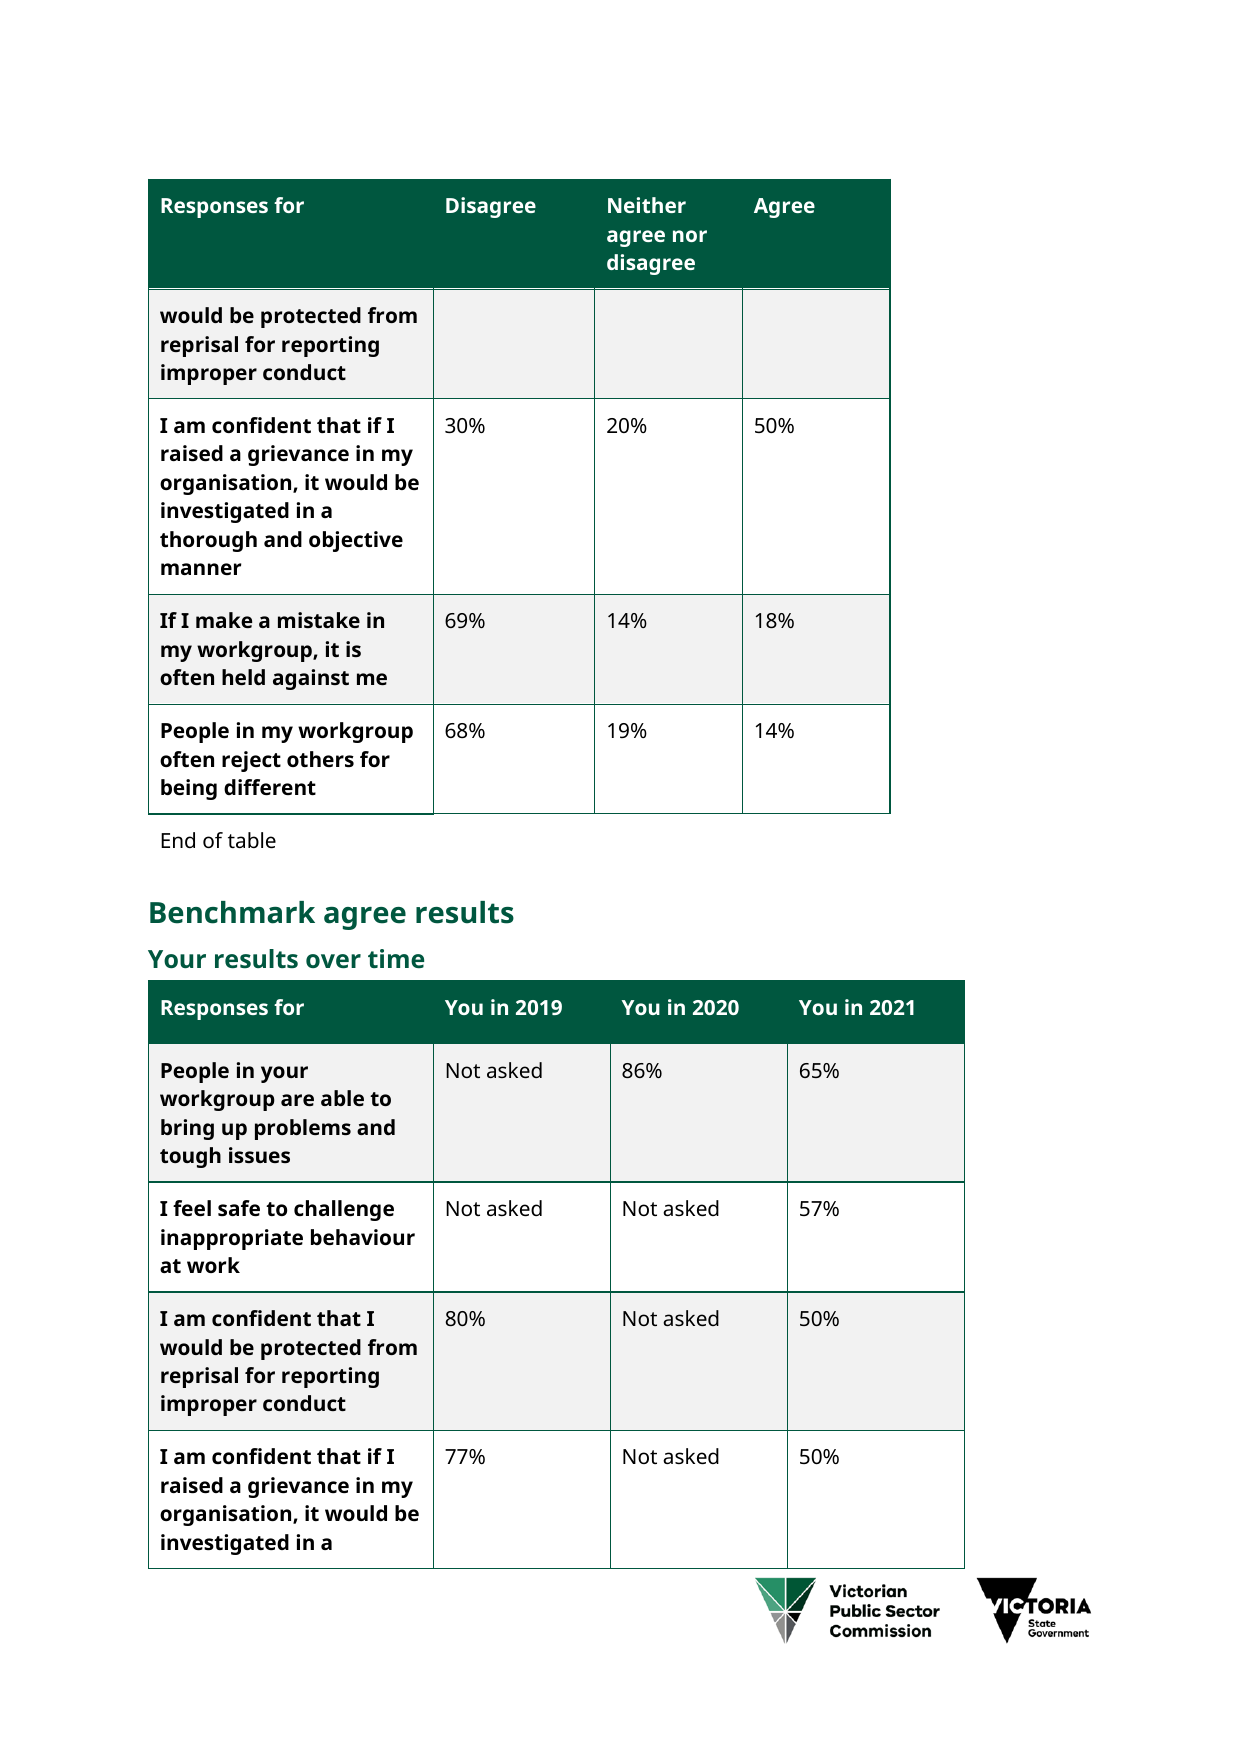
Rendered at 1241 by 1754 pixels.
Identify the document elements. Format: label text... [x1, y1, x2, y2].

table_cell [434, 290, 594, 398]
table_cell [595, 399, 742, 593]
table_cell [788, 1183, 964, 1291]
subtitle Benchmark agree results [148, 892, 1092, 932]
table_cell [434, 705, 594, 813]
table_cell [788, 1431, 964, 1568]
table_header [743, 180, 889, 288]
subtitle Your results over time [148, 941, 1092, 975]
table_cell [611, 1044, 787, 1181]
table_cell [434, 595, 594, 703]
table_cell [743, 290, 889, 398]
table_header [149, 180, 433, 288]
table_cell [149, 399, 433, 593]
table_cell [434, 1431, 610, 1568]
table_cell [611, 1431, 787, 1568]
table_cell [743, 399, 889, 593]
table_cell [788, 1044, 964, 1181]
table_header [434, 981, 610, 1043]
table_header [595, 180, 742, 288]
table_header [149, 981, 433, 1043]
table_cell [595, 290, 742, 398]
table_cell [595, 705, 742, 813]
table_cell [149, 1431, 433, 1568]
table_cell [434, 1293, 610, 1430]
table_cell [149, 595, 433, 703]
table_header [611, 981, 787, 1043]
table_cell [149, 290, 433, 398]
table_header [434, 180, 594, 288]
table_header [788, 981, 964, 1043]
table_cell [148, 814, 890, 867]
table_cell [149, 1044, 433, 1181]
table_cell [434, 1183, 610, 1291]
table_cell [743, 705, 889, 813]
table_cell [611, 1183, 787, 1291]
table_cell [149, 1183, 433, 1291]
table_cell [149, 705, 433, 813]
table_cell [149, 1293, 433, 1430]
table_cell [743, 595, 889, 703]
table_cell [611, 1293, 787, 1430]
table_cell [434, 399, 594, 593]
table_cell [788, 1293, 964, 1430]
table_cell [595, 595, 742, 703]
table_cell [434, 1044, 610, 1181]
picture [754, 1577, 1093, 1645]
